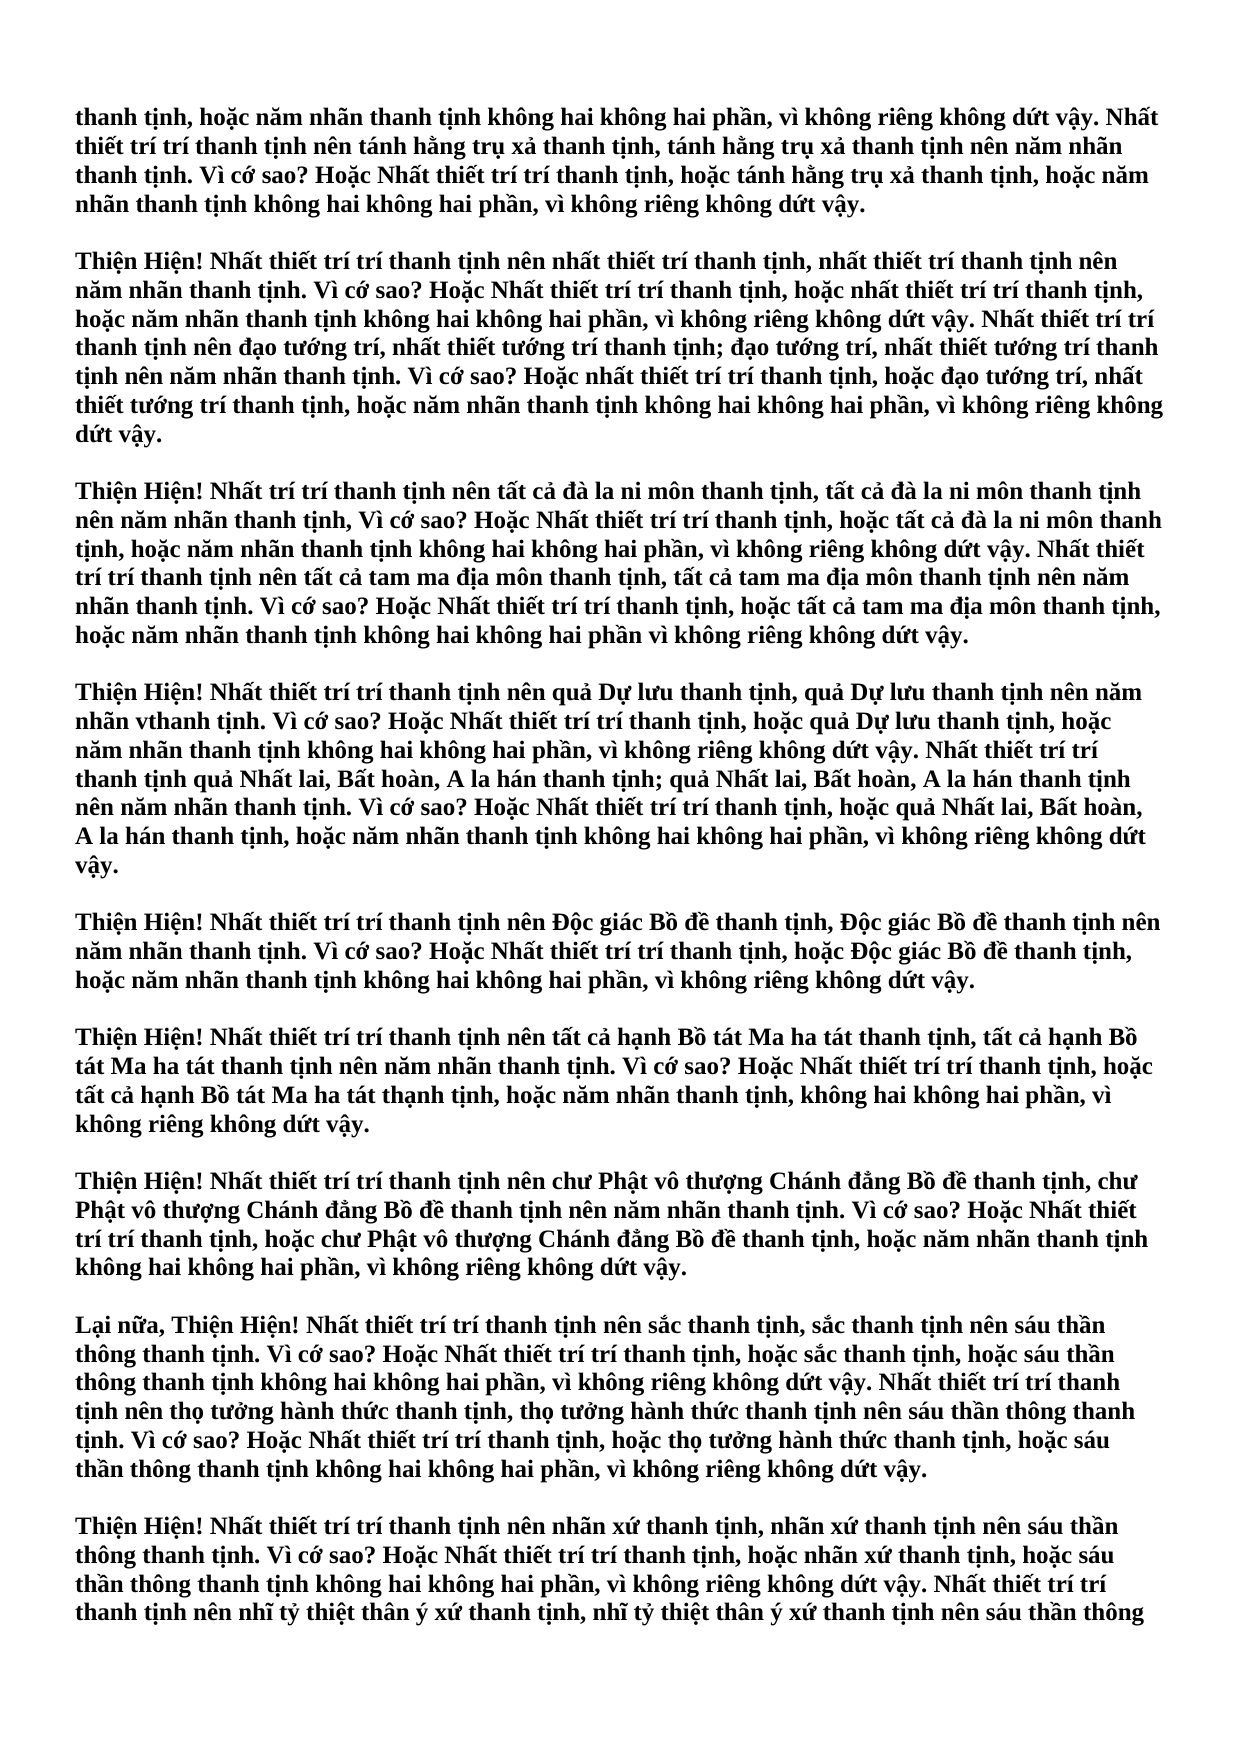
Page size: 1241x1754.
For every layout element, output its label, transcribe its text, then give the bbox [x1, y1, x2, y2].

text Thiện Hiện! Nhất thiết trí trí thanh tịnh nên tất cả hạnh Bồ tát Ma ha tát thanh tịnh, tất cả hạnh Bồ tát Ma ha tát thanh tịnh nên năm nhãn thanh tịnh. Vì cớ sao? Hoặc Nhất thiết trí trí thanh tịnh, hoặc tất cả hạnh Bồ tát Ma ha tát thạnh tịnh, hoặc năm nhãn thanh tịnh, không hai không hai phần, vì không riêng không dứt vậy. [75, 1022, 1165, 1137]
text Thiện Hiện! Nhất thiết trí trí thanh tịnh nên chư Phật vô thượng Chánh đẳng Bồ đề thanh tịnh, chư Phật vô thượng Chánh đẳng Bồ đề thanh tịnh nên năm nhãn thanh tịnh. Vì cớ sao? Hoặc Nhất thiết trí trí thanh tịnh, hoặc chư Phật vô thượng Chánh đẳng Bồ đề thanh tịnh, hoặc năm nhãn thanh tịnh không hai không hai phần, vì không riêng không dứt vậy. [75, 1166, 1165, 1281]
text Thiện Hiện! Nhất trí trí thanh tịnh nên tất cả đà la ni môn thanh tịnh, tất cả đà la ni môn thanh tịnh nên năm nhãn thanh tịnh, Vì cớ sao? Hoặc Nhất thiết trí trí thanh tịnh, hoặc tất cả đà la ni môn thanh tịnh, hoặc năm nhãn thanh tịnh không hai không hai phần, vì không riêng không dứt vậy. Nhất thiết trí trí thanh tịnh nên tất cả tam ma địa môn thanh tịnh, tất cả tam ma địa môn thanh tịnh nên năm nhãn thanh tịnh. Vì cớ sao? Hoặc Nhất thiết trí trí thanh tịnh, hoặc tất cả tam ma địa môn thanh tịnh, hoặc năm nhãn thanh tịnh không hai không hai phần vì không riêng không dứt vậy. [75, 476, 1165, 649]
text Lại nữa, Thiện Hiện! Nhất thiết trí trí thanh tịnh nên sắc thanh tịnh, sắc thanh tịnh nên sáu thần thông thanh tịnh. Vì cớ sao? Hoặc Nhất thiết trí trí thanh tịnh, hoặc sắc thanh tịnh, hoặc sáu thần thông thanh tịnh không hai không hai phần, vì không riêng không dứt vậy. Nhất thiết trí trí thanh tịnh nên thọ tưởng hành thức thanh tịnh, thọ tưởng hành thức thanh tịnh nên sáu thần thông thanh tịnh. Vì cớ sao? Hoặc Nhất thiết trí trí thanh tịnh, hoặc thọ tưởng hành thức thanh tịnh, hoặc sáu thần thông thanh tịnh không hai không hai phần, vì không riêng không dứt vậy. [75, 1310, 1165, 1482]
text Thiện Hiện! Nhất thiết trí trí thanh tịnh nên quả Dự lưu thanh tịnh, quả Dự lưu thanh tịnh nên năm nhãn vthanh tịnh. Vì cớ sao? Hoặc Nhất thiết trí trí thanh tịnh, hoặc quả Dự lưu thanh tịnh, hoặc năm nhãn thanh tịnh không hai không hai phần, vì không riêng không dứt vậy. Nhất thiết trí trí thanh tịnh quả Nhất lai, Bất hoàn, A la hán thanh tịnh; quả Nhất lai, Bất hoàn, A la hán thanh tịnh nên năm nhãn thanh tịnh. Vì cớ sao? Hoặc Nhất thiết trí trí thanh tịnh, hoặc quả Nhất lai, Bất hoàn, A la hán thanh tịnh, hoặc năm nhãn thanh tịnh không hai không hai phần, vì không riêng không dứt vậy. [75, 677, 1165, 879]
text Thiện Hiện! Nhất thiết trí trí thanh tịnh nên Ðộc giác Bồ đề thanh tịnh, Ðộc giác Bồ đề thanh tịnh nên năm nhãn thanh tịnh. Vì cớ sao? Hoặc Nhất thiết trí trí thanh tịnh, hoặc Ðộc giác Bồ đề thanh tịnh, hoặc năm nhãn thanh tịnh không hai không hai phần, vì không riêng không dứt vậy. [75, 907, 1165, 994]
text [75, 102, 1165, 217]
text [75, 1511, 1165, 1626]
text Thiện Hiện! Nhất thiết trí trí thanh tịnh nên nhất thiết trí thanh tịnh, nhất thiết trí thanh tịnh nên năm nhãn thanh tịnh. Vì cớ sao? Hoặc Nhất thiết trí trí thanh tịnh, hoặc nhất thiết trí trí thanh tịnh, hoặc năm nhãn thanh tịnh không hai không hai phần, vì không riêng không dứt vậy. Nhất thiết trí trí thanh tịnh nên đạo tướng trí, nhất thiết tướng trí thanh tịnh; đạo tướng trí, nhất thiết tướng trí thanh tịnh nên năm nhãn thanh tịnh. Vì cớ sao? Hoặc nhất thiết trí trí thanh tịnh, hoặc đạo tướng trí, nhất thiết tướng trí thanh tịnh, hoặc năm nhãn thanh tịnh không hai không hai phần, vì không riêng không dứt vậy. [75, 246, 1165, 447]
